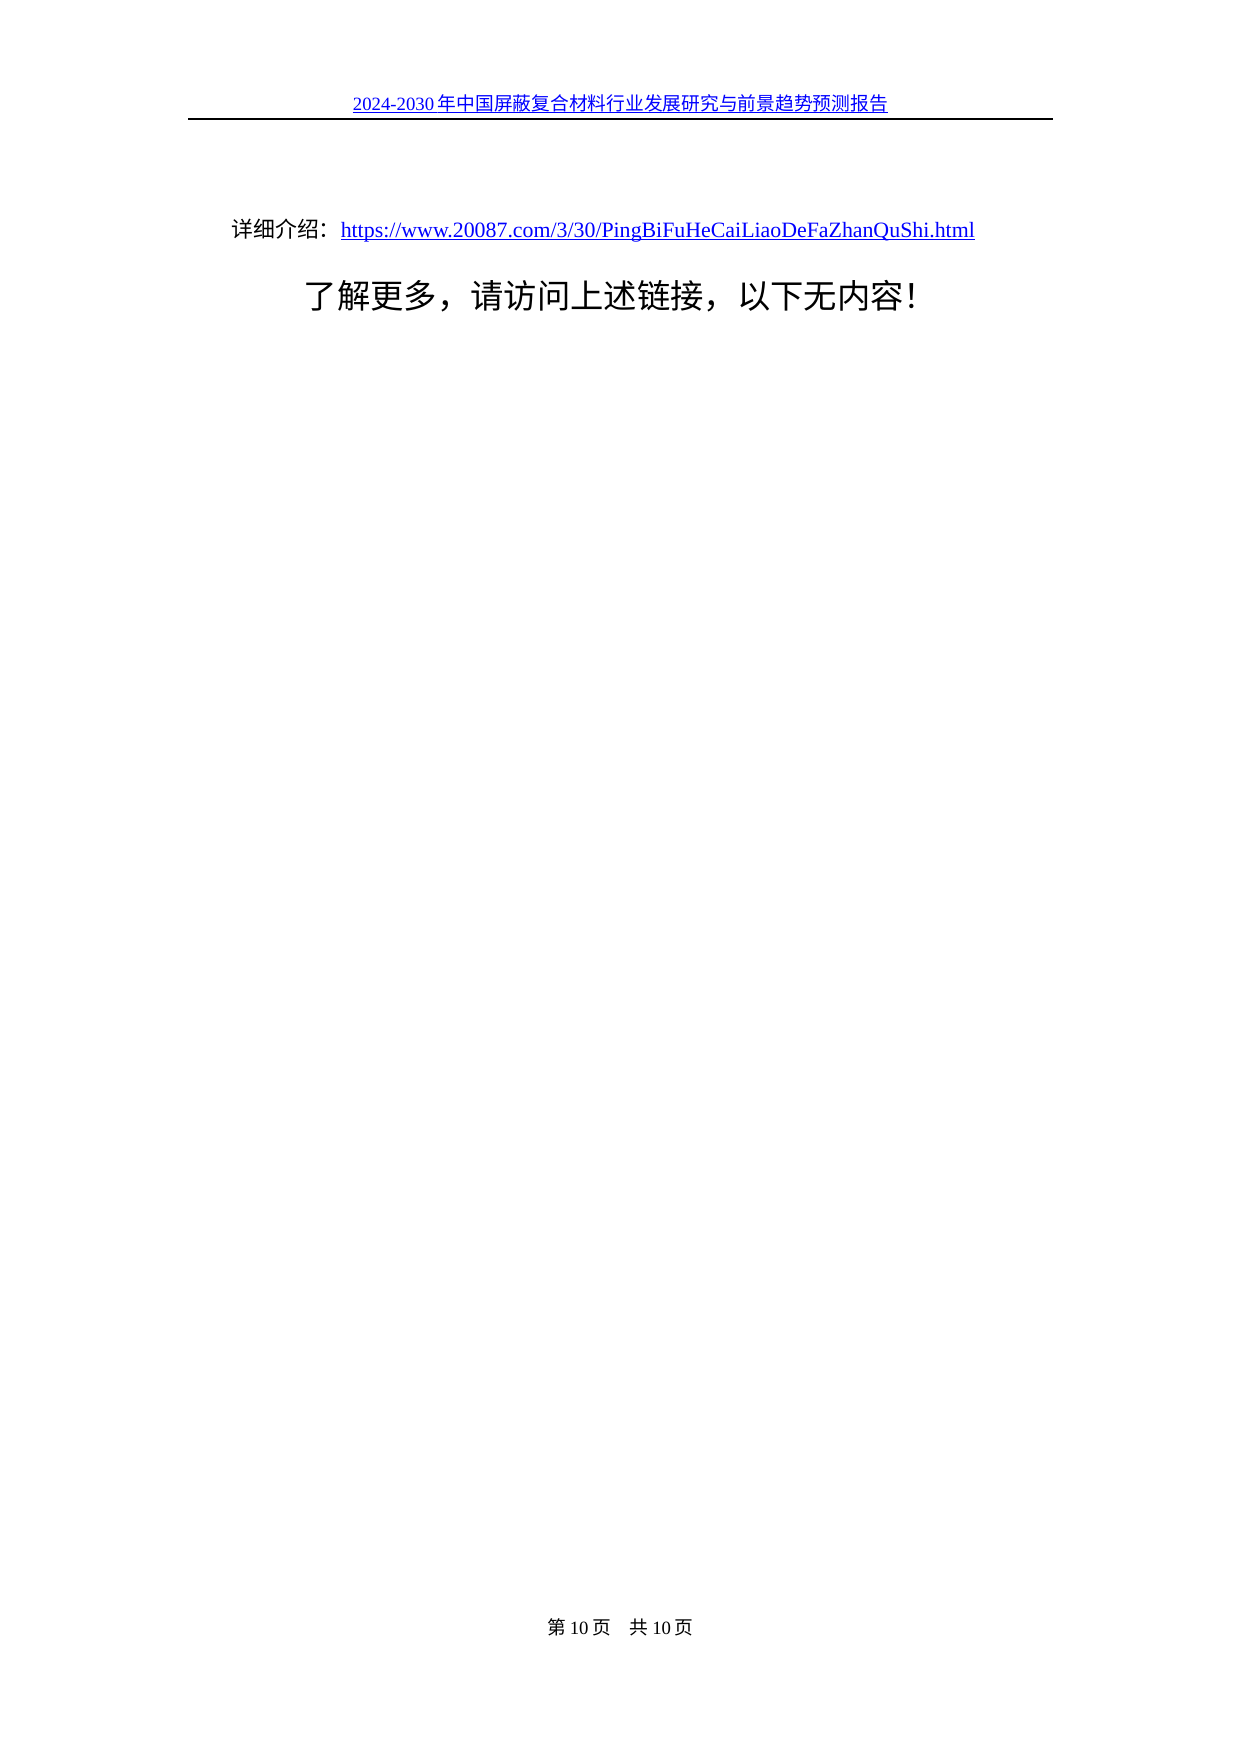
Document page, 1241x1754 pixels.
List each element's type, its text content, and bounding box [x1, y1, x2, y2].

title 了解更多，请访问上述链接，以下无内容！ [187, 262, 1053, 327]
text 详细介绍：https://www.20087.com/3/30/PingBiFuHeCaiLiaoDeFaZhanQuShi.html [187, 212, 1053, 244]
